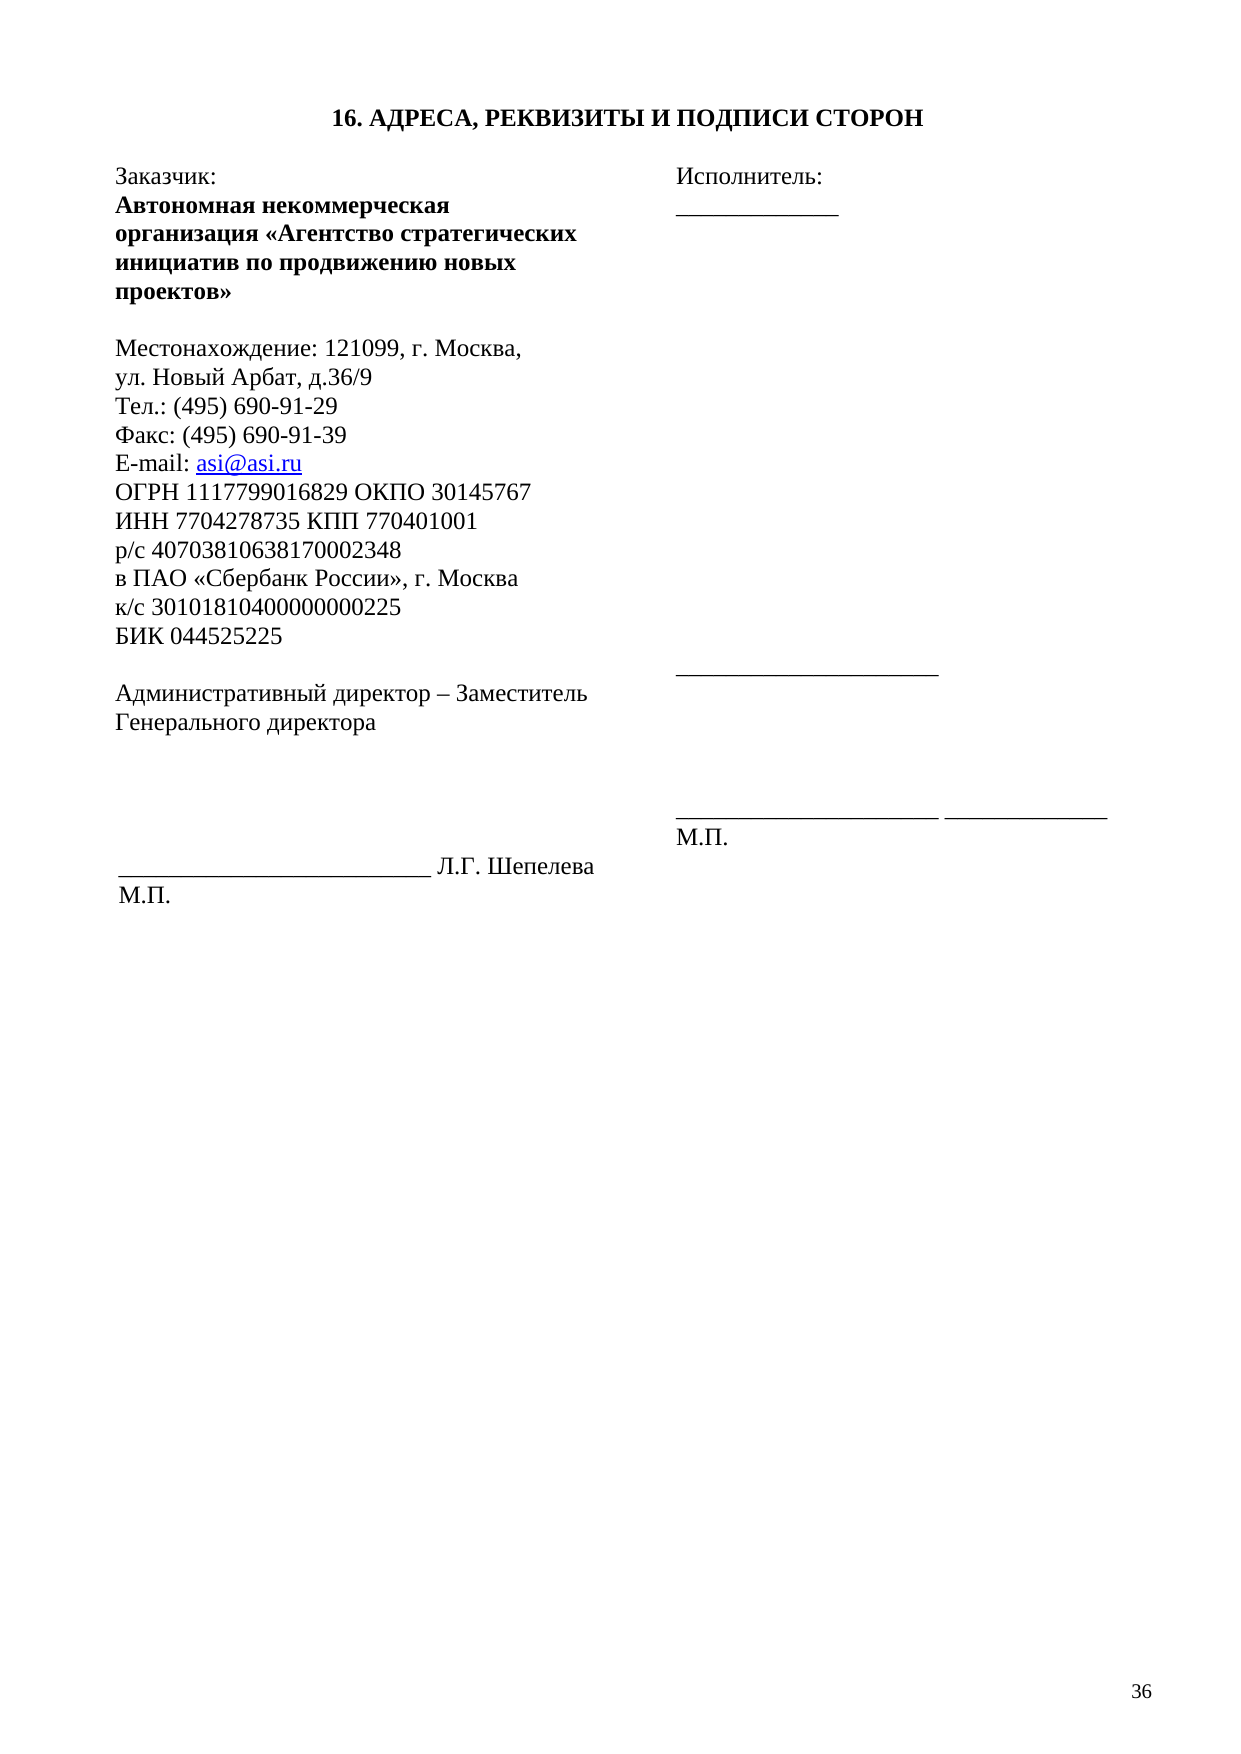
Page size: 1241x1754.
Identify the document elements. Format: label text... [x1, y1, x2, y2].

table_header Заказчик: Автономная некоммерческая организация «Агентство стратегических инициатив по продвижению новых проектов» Местонахождение: 121099, г. Москва, ул. Новый Арбат, д.36/9 Тел.: (495) 690-91-29 Факс: (495) 690-91-39 E-mail: asi@asi.ru ОГРН 1117799016829 ОКПО 30145767 ИНН 7704278735 КПП 770401001 р/с 40703810638170002348 в ПАО «Сбербанк России», г. Москва к/с 30101810400000000225 БИК 044525225 Административный директор – Заместитель Генерального директора _________________________ Л.Г. Шепелева М.П. [104, 161, 664, 908]
text 16. АДРЕСА, РЕКВИЗИТЫ И ПОДПИСИ СТОРОН [103, 103, 1152, 132]
table_header Исполнитель: _____________ _____________________ _____________________ _____________ М.П. [665, 161, 1152, 908]
